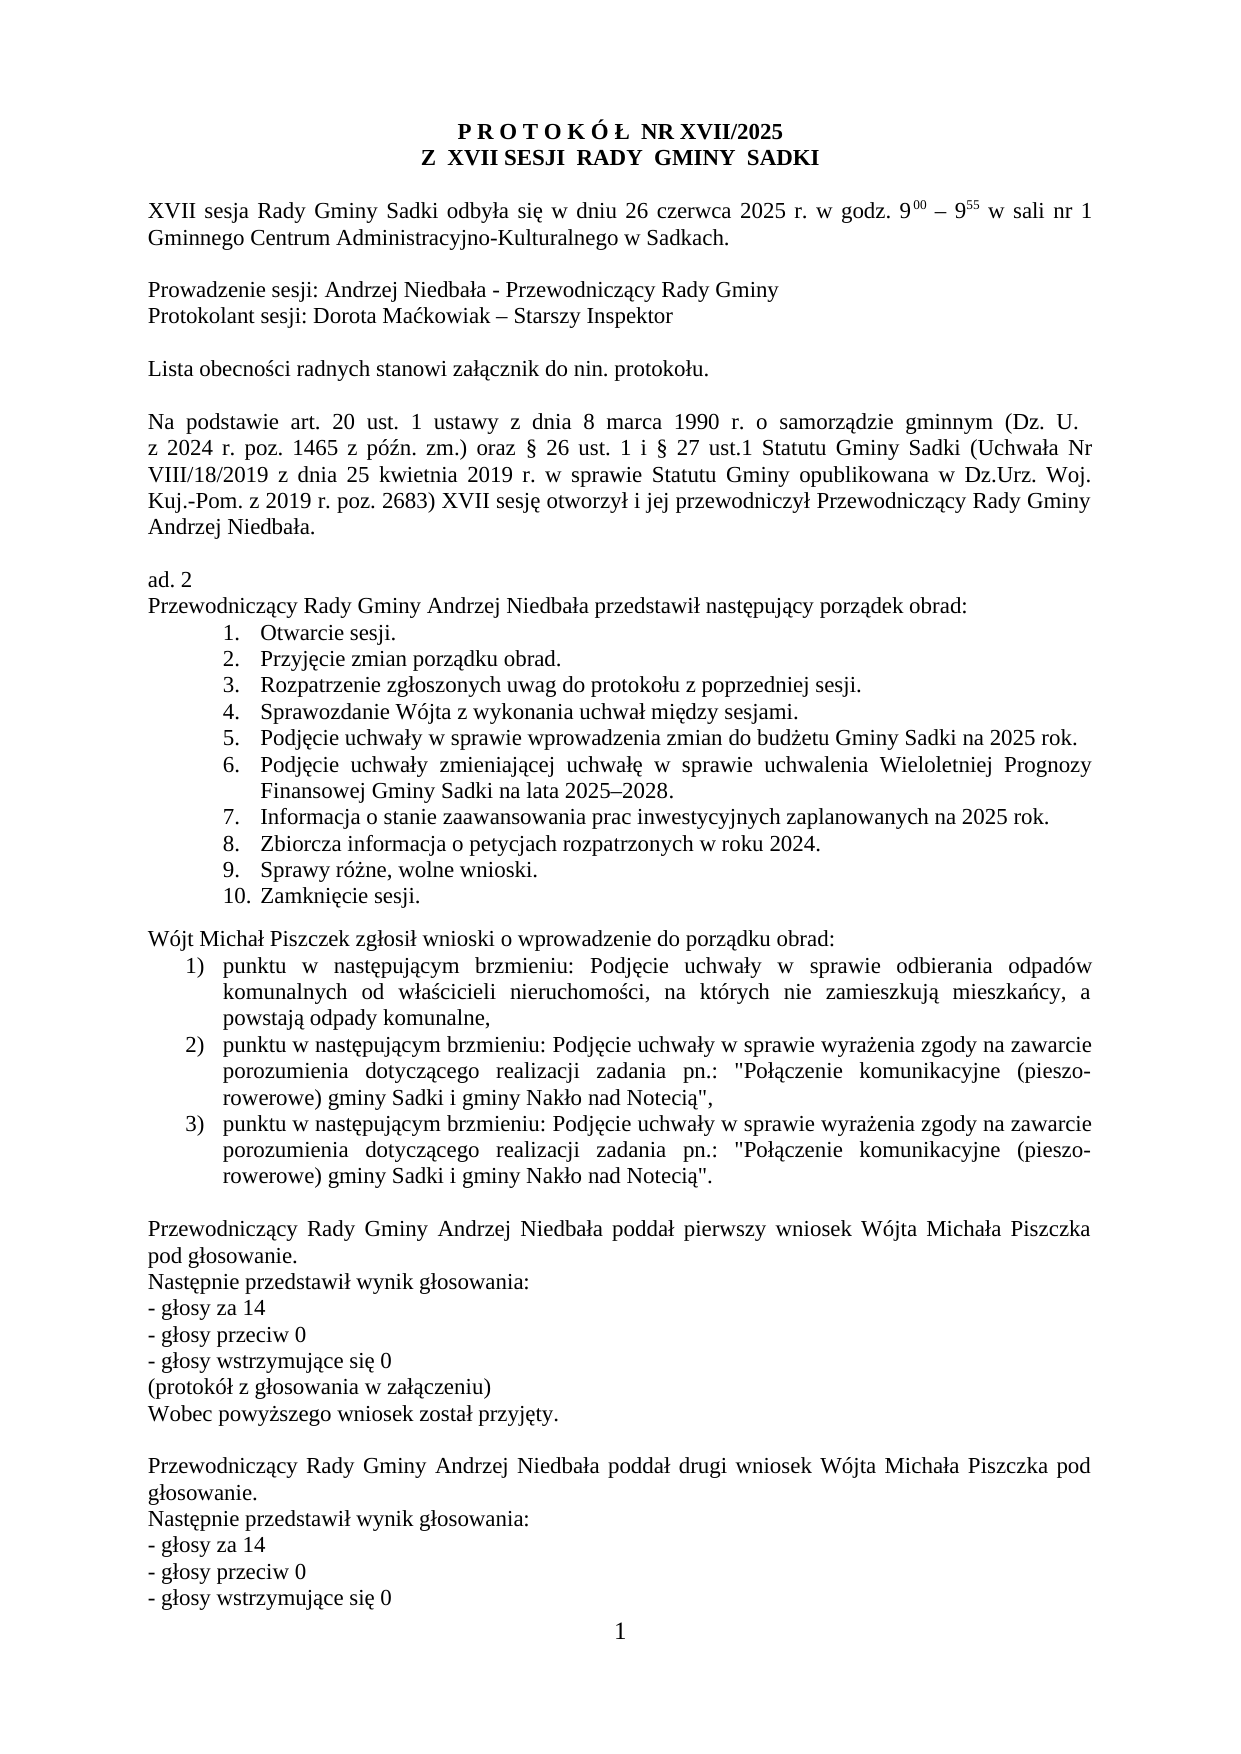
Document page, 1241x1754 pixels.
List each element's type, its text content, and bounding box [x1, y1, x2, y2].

text Wójt Michał Piszczek zgłosił wnioski o wprowadzenie do porządku obrad: [148, 925, 1092, 952]
text Przewodniczący Rady Gminy Andrzej Niedbała przedstawił następujący porządek obrad: [148, 592, 1092, 619]
list Podjęcie uchwały zmieniającej uchwałę w sprawie uchwalenia Wieloletniej Prognozy Finansowej Gminy Sadki na lata 2025–2028. [223, 751, 1092, 803]
list Sprawy różne, wolne wnioski. [223, 856, 1092, 882]
text Na podstawie art. 20 ust. 1 ustawy z dnia 8 marca 1990 r. o samorządzie gminnym (Dz. U. z 2024 r. poz. 1465 z późn. zm.) oraz § 26 ust. 1 i § 27 ust.1 Statutu Gminy Sadki (Uchwała Nr VIII/18/2019 z dnia 25 kwietnia 2019 r. w sprawie Statutu Gminy opublikowana w Dz.Urz. Woj. Kuj.-Pom. z 2019 r. poz. 2683) XVII sesję otworzył i jej przewodniczył Przewodniczący Rady Gminy Andrzej Niedbała. [148, 408, 1092, 540]
text - głosy wstrzymujące się 0 [148, 1584, 1092, 1611]
text XVII sesja Rady Gminy Sadki odbyła się w dniu 26 czerwca 2025 r. w godz. 900 – 955 w sali nr 1 Gminnego Centrum Administracyjno-Kulturalnego w Sadkach. [148, 197, 1092, 250]
text Przewodniczący Rady Gminy Andrzej Niedbała poddał pierwszy wniosek Wójta Michała Piszczka pod głosowanie. [148, 1215, 1092, 1268]
list Otwarcie sesji. [223, 619, 1092, 645]
text - głosy przeciw 0 [148, 1321, 1092, 1347]
list punktu w następującym brzmieniu: Podjęcie uchwały w sprawie odbierania odpadów komunalnych od właścicieli nieruchomości, na których nie zamieszkują mieszkańcy, a powstają odpady komunalne, [185, 952, 1092, 1031]
text - głosy za 14 [148, 1294, 1092, 1321]
text Protokolant sesji: Dorota Maćkowiak – Starszy Inspektor [148, 303, 1092, 329]
text - głosy wstrzymujące się 0 [148, 1347, 1092, 1373]
list Zamknięcie sesji. [223, 882, 1092, 909]
text P R O T O K Ó Ł NR XVII/2025 [148, 118, 1092, 144]
text Prowadzenie sesji: Andrzej Niedbała - Przewodniczący Rady Gminy [148, 276, 1092, 303]
list Informacja o stanie zaawansowania prac inwestycyjnych zaplanowanych na 2025 rok. [223, 803, 1092, 830]
text Przewodniczący Rady Gminy Andrzej Niedbała poddał drugi wniosek Wójta Michała Piszczka pod głosowanie. [148, 1452, 1092, 1505]
text Lista obecności radnych stanowi załącznik do nin. protokołu. [148, 355, 1092, 382]
list Przyjęcie zmian porządku obrad. [223, 645, 1092, 672]
list Rozpatrzenie zgłoszonych uwag do protokołu z poprzedniej sesji. [223, 672, 1092, 698]
text - głosy za 14 [148, 1532, 1092, 1558]
list Zbiorcza informacja o petycjach rozpatrzonych w roku 2024. [223, 830, 1092, 856]
text Wobec powyższego wniosek został przyjęty. [148, 1400, 1092, 1426]
text ad. 2 [148, 566, 1092, 592]
list Sprawozdanie Wójta z wykonania uchwał między sesjami. [223, 698, 1092, 724]
text Następnie przedstawił wynik głosowania: [148, 1268, 1092, 1294]
text Z XVII SESJI RADY GMINY SADKI [148, 144, 1092, 171]
list Podjęcie uchwały w sprawie wprowadzenia zmian do budżetu Gminy Sadki na 2025 rok. [223, 724, 1092, 751]
text Następnie przedstawił wynik głosowania: [148, 1505, 1092, 1532]
text (protokół z głosowania w załączeniu) [148, 1373, 1092, 1400]
list punktu w następującym brzmieniu: Podjęcie uchwały w sprawie wyrażenia zgody na zawarcie porozumienia dotyczącego realizacji zadania pn.: "Połączenie komunikacyjne (pieszo-rowerowe) gminy Sadki i gminy Nakło nad Notecią". [185, 1110, 1092, 1189]
list punktu w następującym brzmieniu: Podjęcie uchwały w sprawie wyrażenia zgody na zawarcie porozumienia dotyczącego realizacji zadania pn.: "Połączenie komunikacyjne (pieszo-rowerowe) gminy Sadki i gminy Nakło nad Notecią", [185, 1031, 1092, 1110]
text - głosy przeciw 0 [148, 1558, 1092, 1584]
